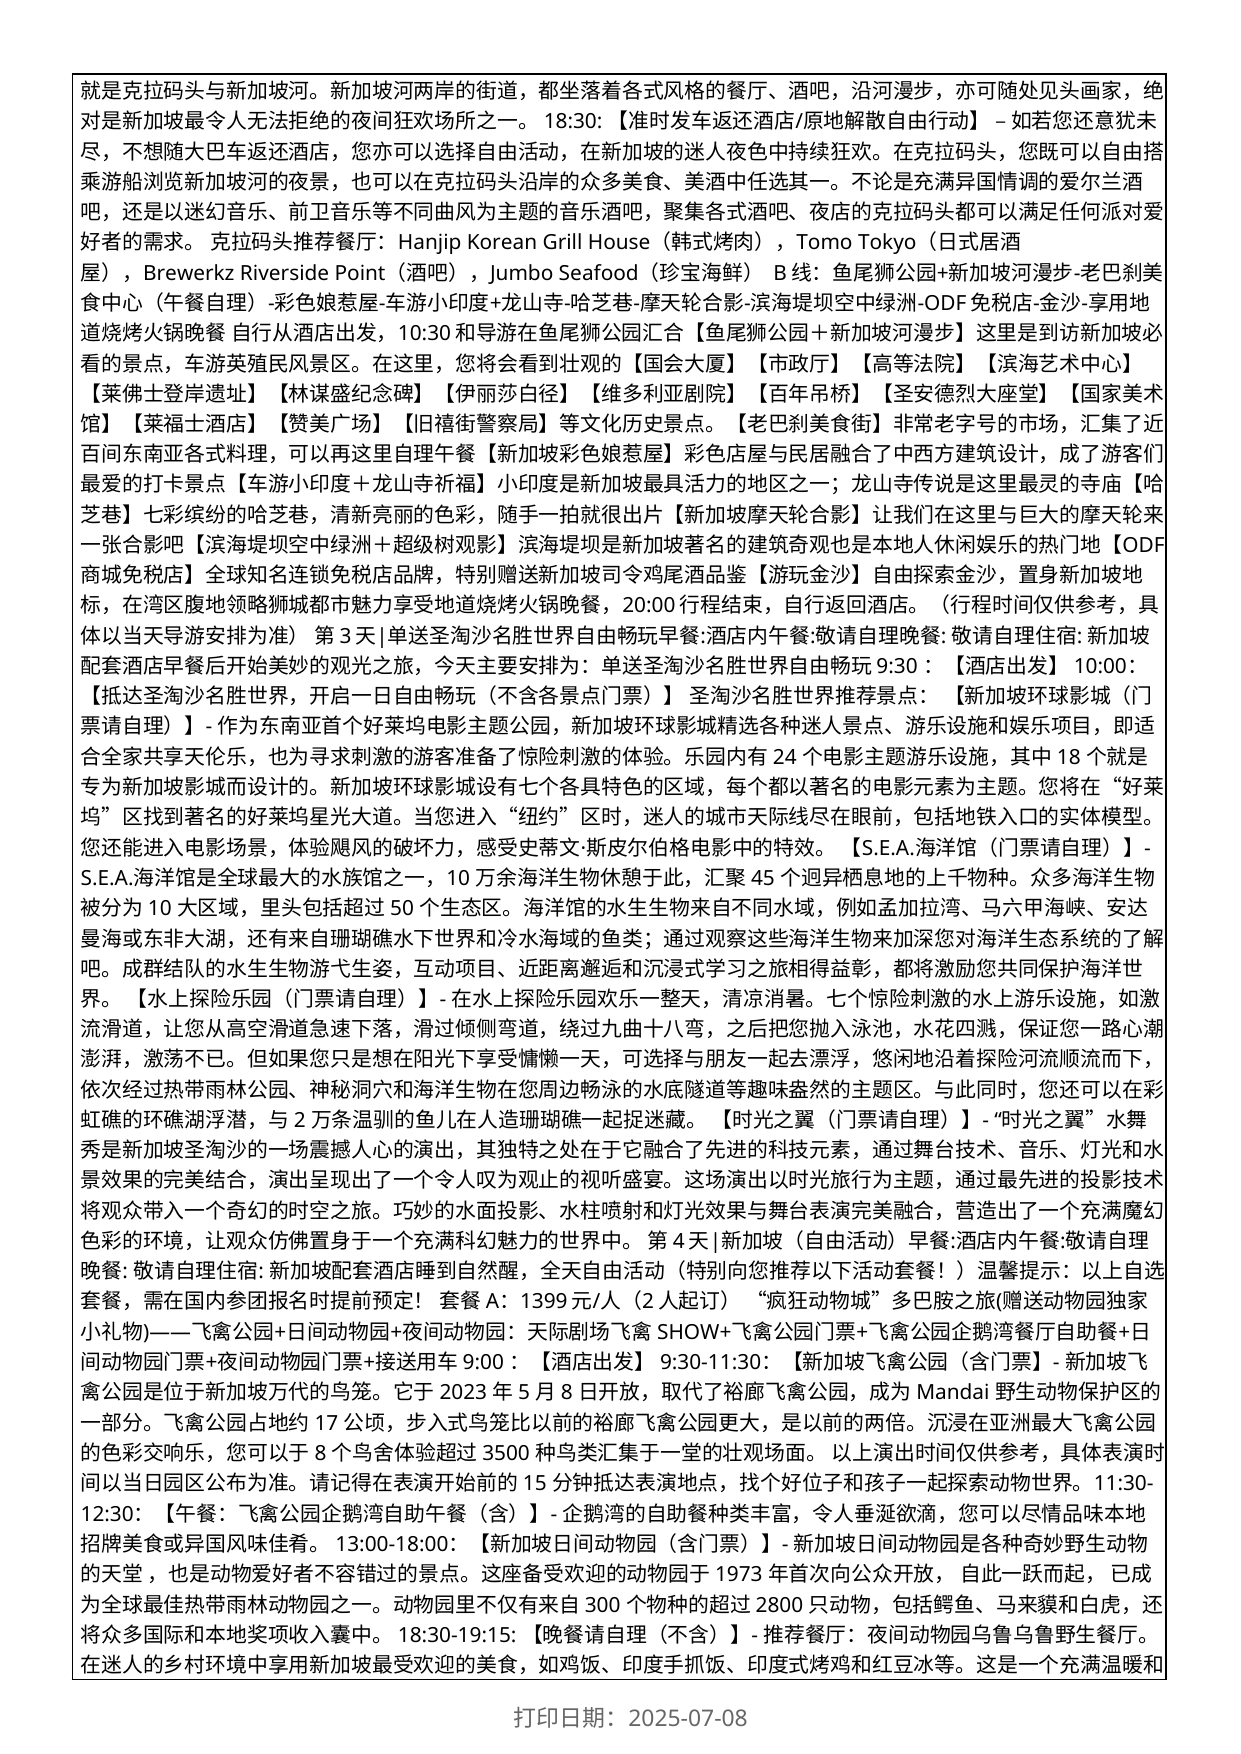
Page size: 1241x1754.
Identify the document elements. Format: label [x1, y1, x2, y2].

table_cell [73, 75, 1165, 1679]
